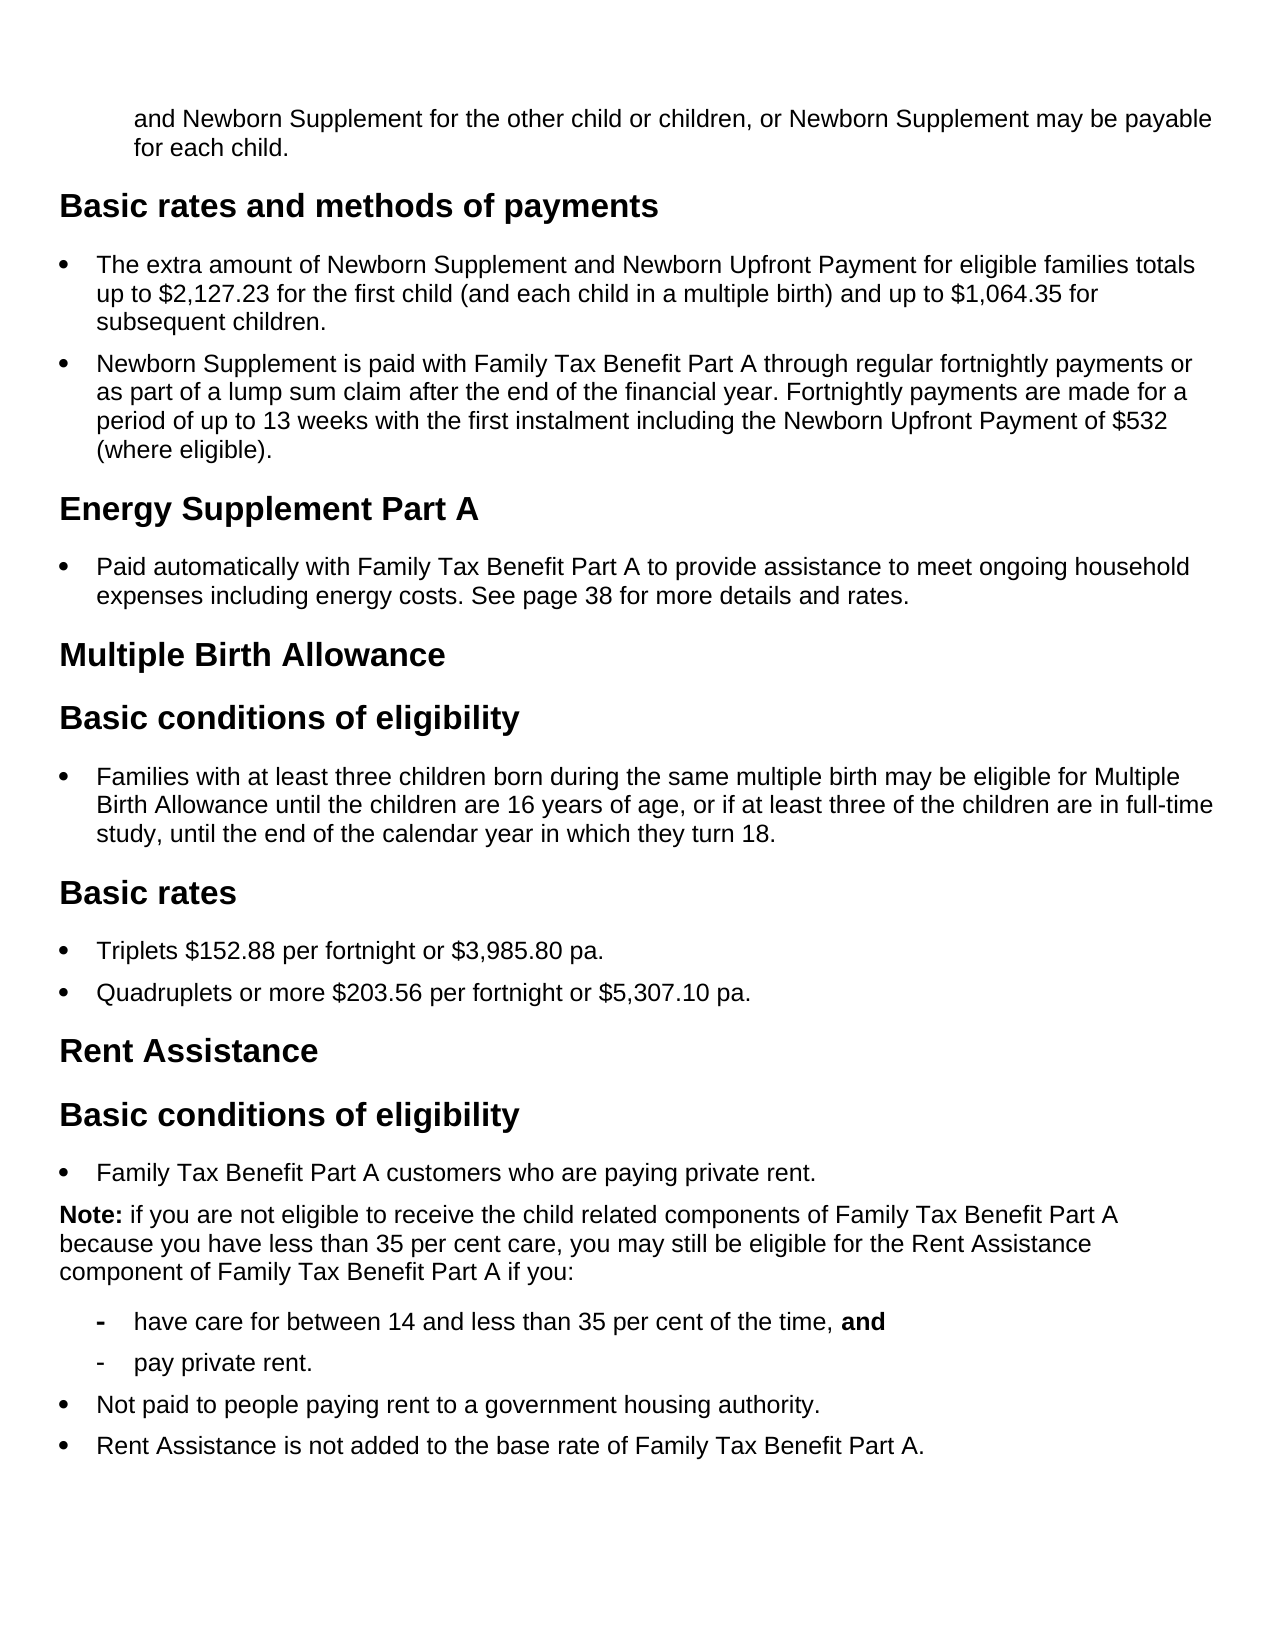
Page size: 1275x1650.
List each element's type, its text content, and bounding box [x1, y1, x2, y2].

subtitle Basic rates and methods of payments [59, 186, 1216, 225]
list Paid automatically with Family Tax Benefit Part A to provide assistance to meet ongoing household expenses including energy costs. See page 38 for more details and rates. [59, 552, 1216, 610]
list Not paid to people paying rent to a government housing authority. [59, 1389, 1216, 1418]
list Triplets $152.88 per fortnight or $3,985.80 pa. [59, 936, 1216, 965]
text Note: if you are not eligible to receive the child related components of Family Tax Benefit Part A because you have less than 35 per cent care, you may still be eligible for the Rent Assistance component of Family Tax Benefit Part A if you: [59, 1200, 1216, 1286]
subtitle Basic rates [59, 873, 1216, 911]
subtitle Rent Assistance [59, 1032, 1216, 1070]
subtitle Basic conditions of eligibility [59, 698, 1216, 737]
subtitle Basic conditions of eligibility [59, 1095, 1216, 1133]
list Quadruplets or more $203.56 per fortnight or $5,307.10 pa. [59, 978, 1216, 1007]
list Family Tax Benefit Part A customers who are paying private rent. [59, 1158, 1216, 1187]
list Newborn Supplement is paid with Family Tax Benefit Part A through regular fortnightly payments or as part of a lump sum claim after the end of the financial year. Fortnightly payments are made for a period of up to 13 weeks with the first instalment including the Newborn Upfront Payment of $532 (where eligible). [59, 348, 1216, 464]
list The extra amount of Newborn Supplement and Newborn Upfront Payment for eligible families totals up to $2,127.23 for the first child (and each child in a multiple birth) and up to $1,064.35 for subsequent children. [59, 250, 1216, 336]
list Rent Assistance is not added to the base rate of Family Tax Benefit Part A. [59, 1431, 1216, 1460]
list Families with at least three children born during the same multiple birth may be eligible for Multiple Birth Allowance until the children are 16 years of age, or if at least three of the children are in full-time study, until the end of the calendar year in which they turn 18. [59, 762, 1216, 848]
list have care for between 14 and less than 35 per cent of the time, and [96, 1307, 1216, 1336]
subtitle Multiple Birth Allowance [59, 635, 1216, 673]
list pay private rent. [96, 1348, 1216, 1377]
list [96, 104, 1216, 161]
subtitle Energy Supplement Part A [59, 489, 1216, 527]
